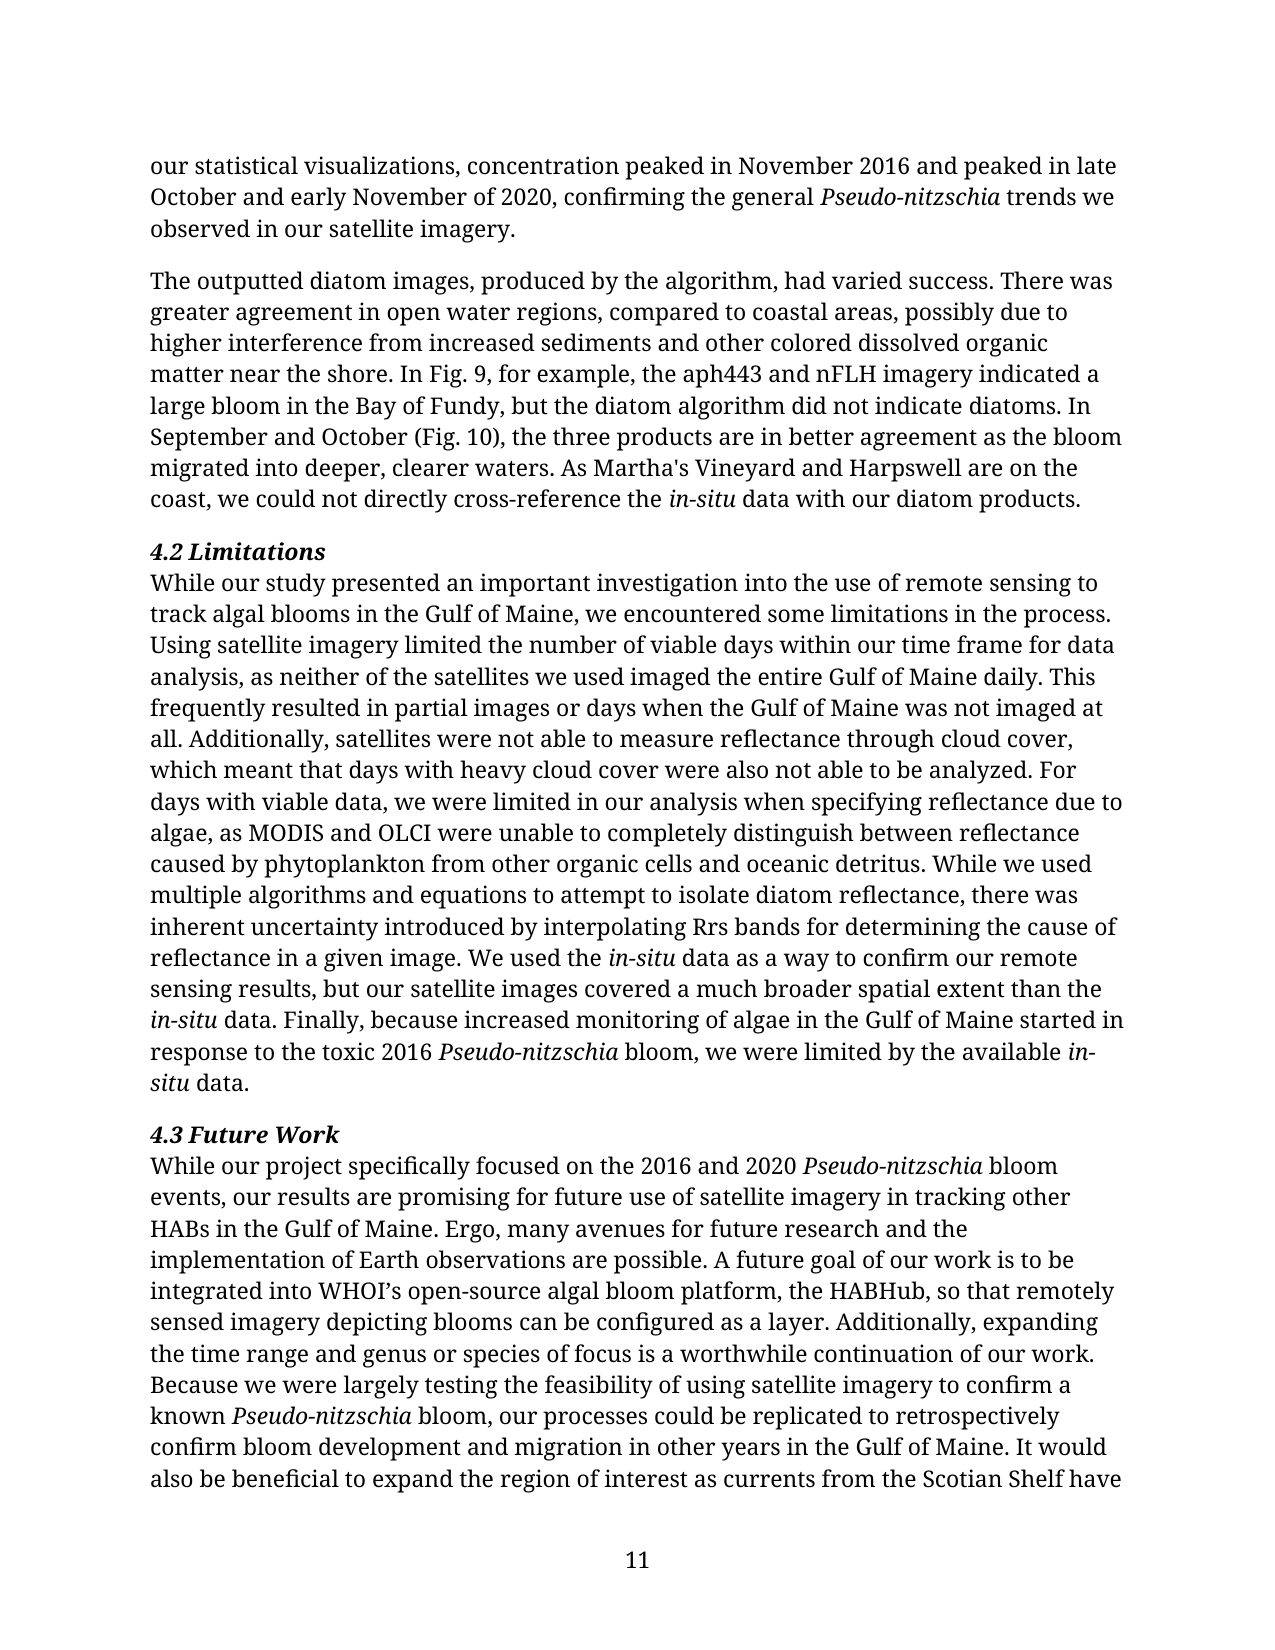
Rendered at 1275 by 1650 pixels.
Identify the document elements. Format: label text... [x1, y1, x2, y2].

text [150, 1150, 1125, 1494]
text 4.2 Limitations [150, 535, 1125, 567]
text The outputted diatom images, produced by the algorithm, had varied success. There was greater agreement in open water regions, compared to coastal areas, possibly due to higher interference from increased sediments and other colored dissolved organic matter near the shore. In Fig. 9, for example, the aph443 and nFLH imagery indicated a large bloom in the Bay of Fundy, but the diatom algorithm did not indicate diatoms. In September and October (Fig. 10), the three products are in better agreement as the bloom migrated into deeper, clearer waters. As Martha's Vineyard and Harpswell are on the coast, we could not directly cross-reference the in-situ data with our diatom products. [150, 264, 1125, 514]
text 4.3 Future Work [150, 1119, 1125, 1150]
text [150, 150, 1125, 244]
text While our study presented an important investigation into the use of remote sensing to track algal blooms in the Gulf of Maine, we encountered some limitations in the process. Using satellite imagery limited the number of viable days within our time frame for data analysis, as neither of the satellites we used imaged the entire Gulf of Maine daily. This frequently resulted in partial images or days when the Gulf of Maine was not imaged at all. Additionally, satellites were not able to measure reflectance through cloud cover, which meant that days with heavy cloud cover were also not able to be analyzed. For days with viable data, we were limited in our analysis when specifying reflectance due to algae, as MODIS and OLCI were unable to completely distinguish between reflectance caused by phytoplankton from other organic cells and oceanic detritus. While we used multiple algorithms and equations to attempt to isolate diatom reflectance, there was inherent uncertainty introduced by interpolating Rrs bands for determining the cause of reflectance in a given image. We used the in-situ data as a way to confirm our remote sensing results, but our satellite images covered a much broader spatial extent than the in-situ data. Finally, because increased monitoring of algae in the Gulf of Maine started in response to the toxic 2016 Pseudo-nitzschia bloom, we were limited by the available in-situ data. [150, 567, 1125, 1098]
